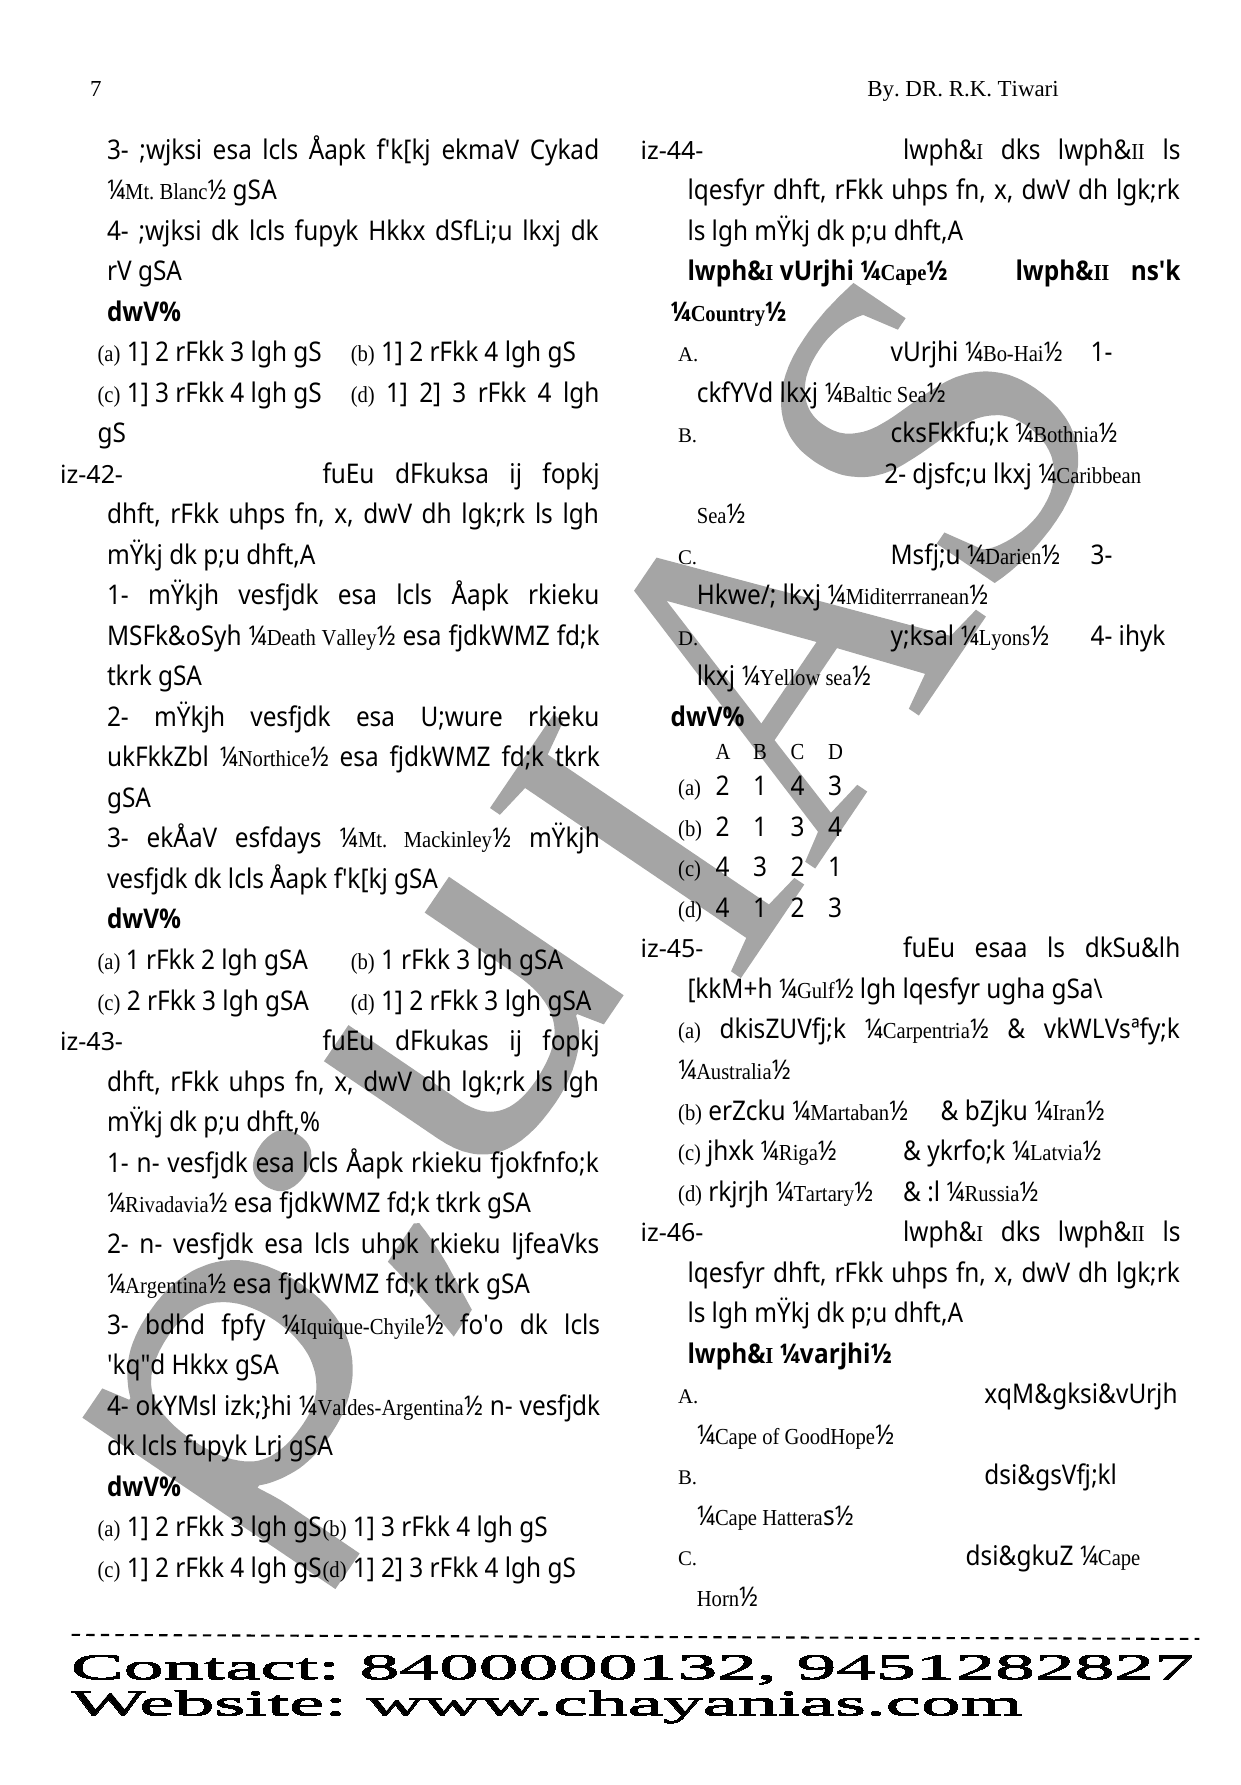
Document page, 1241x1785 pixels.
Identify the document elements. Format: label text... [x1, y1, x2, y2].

list (b) erZcku ¼Martaban½ & bZjku ¼Iran½ [678, 1091, 1180, 1128]
list (b) 2 1 3 4 [678, 807, 1180, 844]
text 1- n- vesfjdk esa lcls Åapk rkieku fjokfnfo;k ¼Rivadavia½ esa fjdkWMZ fd;k tkrk gSA [107, 1143, 600, 1221]
text 2- n- vesfjdk esa lcls uhpk rkieku ljfeaVks ¼Argentina½ esa fjdkWMZ fd;k tkrk gSA [107, 1224, 600, 1302]
text dwV% [670, 697, 1180, 734]
text 1- mŸkjh vesfjdk esa lcls Åapk rkieku MSFk&oSyh ¼Death Valley½ esa fjdkWMZ fd;k tkrk gSA [107, 576, 600, 694]
list lwph&I dks lwph&II ls lqesfyr dhft, rFkk uhps fn, x, dwV dh lgk;rk ls lgh mŸkj dk p;u dhft,A [640, 1213, 1180, 1331]
text 3- ekÅaV esfdays ¼Mt. Mackinley½ mŸkjh vesfjdk dk lcls Åapk f'k[kj gSA [107, 819, 600, 896]
text 2- mŸkjh vesfjdk esa U;wure rkieku ukFkkZbl ¼Northice½ esa fjdkWMZ fd;k tkrk gSA [107, 697, 600, 815]
list (d) 4 1 2 3 [678, 888, 1180, 925]
list (c) 1] 2 rFkk 4 lgh gS (d) 1] 2] 3 rFkk 4 lgh gS [97, 1548, 600, 1585]
text 3- ;wjksi esa lcls Åapk f'k[kj ekmaV Cykad ¼Mt. Blanc½ gSA [107, 130, 600, 207]
list (a) dkisZUVfj;k ¼Carpentria½ & vkWLVsªfy;k ¼Australia½ [678, 1010, 1180, 1087]
list (c) jhxk ¼Riga½ & ykrfo;k ¼Latvia½ [678, 1132, 1180, 1168]
list (d) rkjrjh ¼Tartary½ & :l ¼Russia½ [678, 1172, 1180, 1209]
text dwV% [107, 292, 600, 329]
list dsi&gkuZ ¼Cape Horn½ [678, 1537, 1180, 1614]
list y;ksal ¼Lyons½ 4- ihyk lkxj ¼Yellow sea½ [678, 616, 1180, 694]
text (c) 2 rFkk 3 lgh gSA (d) 1] 2 rFkk 3 lgh gSA [97, 981, 600, 1018]
list (a) 1] 2 rFkk 3 lgh gS (b) 1] 3 rFkk 4 lgh gS [97, 1508, 600, 1545]
list fuEu dFkuksa ij fopkj dhft, rFkk uhps fn, x, dwV dh lgk;rk ls lgh mŸkj dk p;u dhft,A [60, 454, 600, 572]
text (a) 1 rFkk 2 lgh gSA (b) 1 rFkk 3 lgh gSA [97, 941, 600, 977]
text lwph&I ¼varjhi½ [670, 1334, 1180, 1371]
list xqM&gksi&vUrjh ¼Cape of GoodHope½ [678, 1375, 1180, 1452]
list fuEu dFkukas ij fopkj dhft, rFkk uhps fn, x, dwV dh lgk;rk ls lgh mŸkj dk p;u dhft,% [60, 1022, 600, 1139]
text (c) 1] 3 rFkk 4 lgh gS (d) 1] 2] 3 rFkk 4 lgh gS [97, 373, 600, 451]
text 3- bdhd fpfy ¼Iquique-Chyile½ fo'o dk lcls 'kq"d Hkkx gSA [107, 1305, 600, 1383]
text 4- ;wjksi dk lcls fupyk Hkkx dSfLi;u lkxj dk rV gSA [107, 211, 600, 288]
text dwV% [107, 900, 600, 937]
list cksFkkfu;k ¼Bothnia½ 2- djsfc;u lkxj ¼Caribbean Sea½ [678, 414, 1180, 532]
list (c) 4 3 2 1 [678, 848, 1180, 885]
list A B C D [678, 738, 1180, 764]
text dwV% [107, 1467, 600, 1504]
list Msfj;u ¼Darien½ 3- Hkwe/; lkxj ¼Miditerrranean½ [678, 535, 1180, 613]
text 4- okYMsl izk;}hi ¼Valdes-Argentina½ n- vesfjdk dk lcls fupyk Lrj gSA [107, 1386, 600, 1464]
text lwph&I vUrjhi ¼Cape½ lwph&II ns'k ¼Country½ [670, 252, 1180, 329]
text (a) 1] 2 rFkk 3 lgh gS (b) 1] 2 rFkk 4 lgh gS [97, 333, 600, 369]
list vUrjhi ¼Bo-Hai½ 1- ckfYVd lkxj ¼Baltic Sea½ [678, 333, 1180, 410]
list (a) 2 1 4 3 [678, 767, 1180, 804]
list lwph&I dks lwph&II ls lqesfyr dhft, rFkk uhps fn, x, dwV dh lgk;rk ls lgh mŸkj dk p;u dhft,A [640, 130, 1180, 248]
list dsi&gsVfj;kl ¼Cape Hatteras½ [678, 1456, 1180, 1533]
list fuEu esaa ls dkSu&lh [kkM+h ¼Gulf½ lgh lqesfyr ugha gSa\ [640, 929, 1180, 1006]
